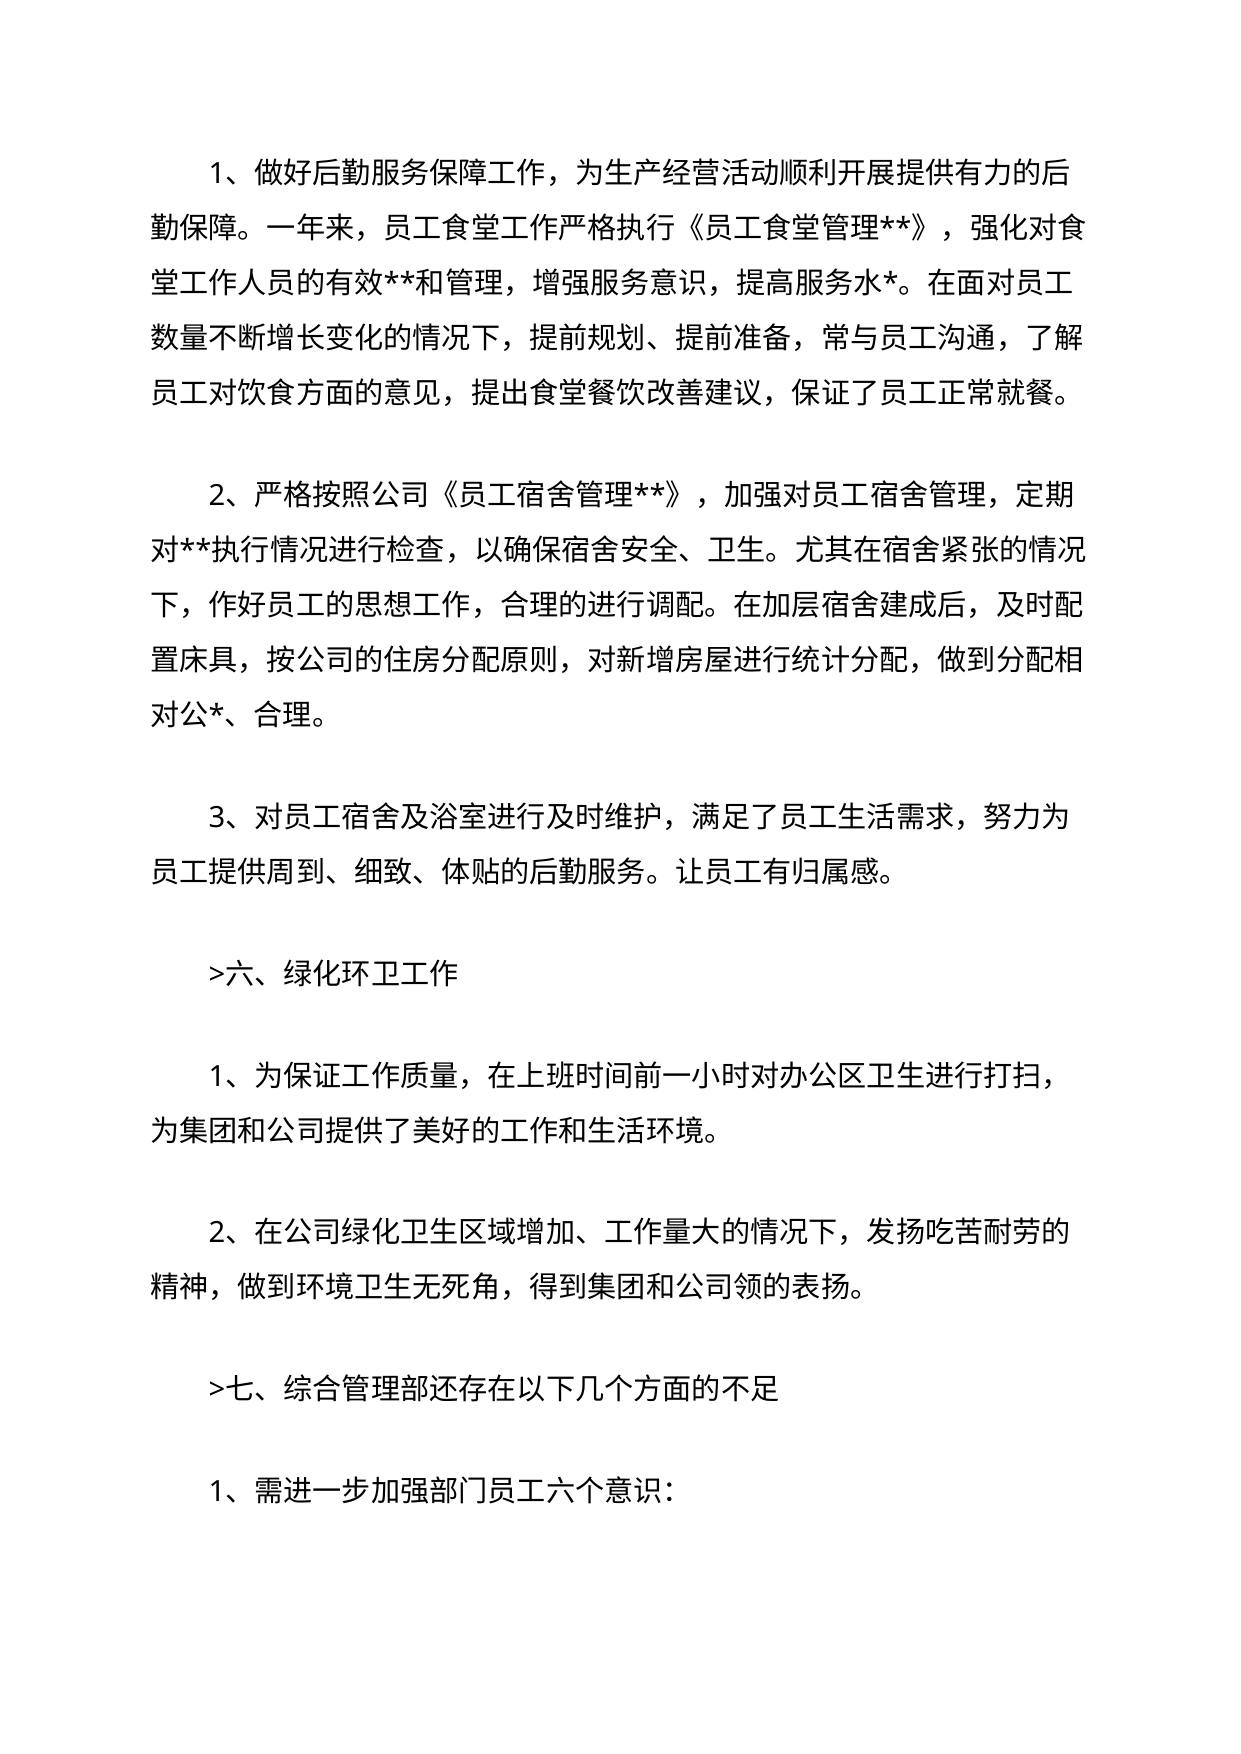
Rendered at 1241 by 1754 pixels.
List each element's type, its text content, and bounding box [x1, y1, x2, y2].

text 1、需进一步加强部门员工六个意识： [150, 1468, 1090, 1510]
text 2、在公司绿化卫生区域增加、工作量大的情况下，发扬吃苦耐劳的精神，做到环境卫生无死角，得到集团和公司领的表扬。 [150, 1209, 1090, 1306]
text 2、严格按照公司《员工宿舍管理**》，加强对员工宿舍管理，定期对**执行情况进行检查，以确保宿舍安全、卫生。尤其在宿舍紧张的情况下，作好员工的思想工作，合理的进行调配。在加层宿舍建成后，及时配置床具，按公司的住房分配原则，对新增房屋进行统计分配，做到分配相对公*、合理。 [150, 472, 1090, 734]
text 1、为保证工作质量，在上班时间前一小时对办公区卫生进行打扫，为集团和公司提供了美好的工作和生活环境。 [150, 1052, 1090, 1149]
text >六、绿化环卫工作 [150, 950, 1090, 993]
text 1、做好后勤服务保障工作，为生产经营活动顺利开展提供有力的后勤保障。一年来，员工食堂工作严格执行《员工食堂管理**》，强化对食堂工作人员的有效**和管理，增强服务意识，提高服务水*。在面对员工数量不断增长变化的情况下，提前规划、提前准备，常与员工沟通，了解员工对饮食方面的意见，提出食堂餐饮改善建议，保证了员工正常就餐。 [150, 150, 1090, 412]
text 3、对员工宿舍及浴室进行及时维护，满足了员工生活需求，努力为员工提供周到、细致、体贴的后勤服务。让员工有归属感。 [150, 793, 1090, 891]
text >七、综合管理部还存在以下几个方面的不足 [150, 1366, 1090, 1408]
